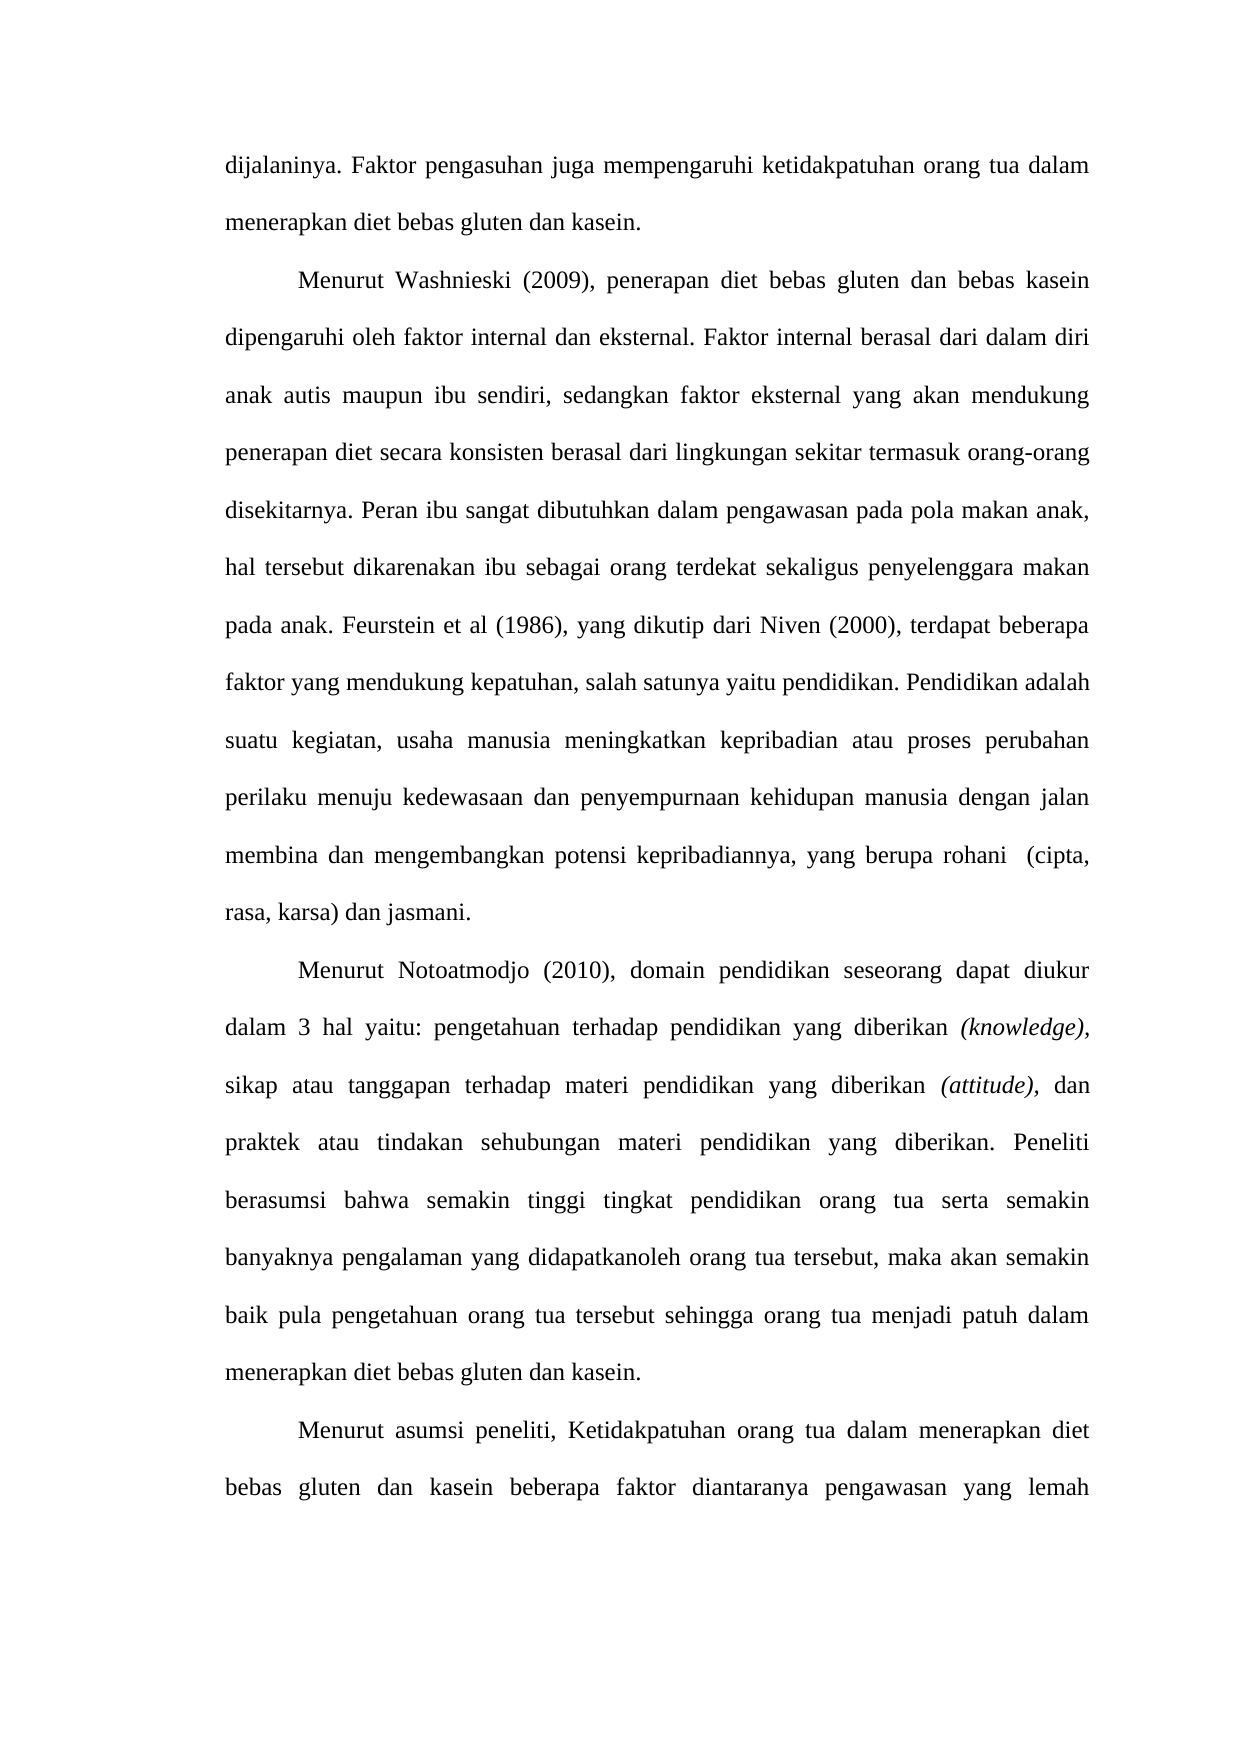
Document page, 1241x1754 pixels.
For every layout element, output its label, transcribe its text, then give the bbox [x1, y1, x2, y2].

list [225, 1415, 1090, 1501]
list Menurut Notoatmodjo (2010), domain pendidikan seseorang dapat diukur dalam 3 hal yaitu: pengetahuan terhadap pendidikan yang diberikan (knowledge), sikap atau tanggapan terhadap materi pendidikan yang diberikan (attitude), dan praktek atau tindakan sehubungan materi pendidikan yang diberikan. Peneliti berasumsi bahwa semakin tinggi tingkat pendidikan orang tua serta semakin banyaknya pengalaman yang didapatkanoleh orang tua tersebut, maka akan semakin baik pula pengetahuan orang tua tersebut sehingga orang tua menjadi patuh dalam menerapkan diet bebas gluten dan kasein. [225, 955, 1090, 1386]
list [225, 150, 1090, 236]
list Menurut Washnieski (2009), penerapan diet bebas gluten dan bebas kasein dipengaruhi oleh faktor internal dan eksternal. Faktor internal berasal dari dalam diri anak autis maupun ibu sendiri, sedangkan faktor eksternal yang akan mendukung penerapan diet secara konsisten berasal dari lingkungan sekitar termasuk orang-orang disekitarnya. Peran ibu sangat dibutuhkan dalam pengawasan pada pola makan anak, hal tersebut dikarenakan ibu sebagai orang terdekat sekaligus penyelenggara makan pada anak. Feurstein et al (1986), yang dikutip dari Niven (2000), terdapat beberapa faktor yang mendukung kepatuhan, salah satunya yaitu pendidikan. Pendidikan adalah suatu kegiatan, usaha manusia meningkatkan kepribadian atau proses perubahan perilaku menuju kedewasaan dan penyempurnaan kehidupan manusia dengan jalan membina dan mengembangkan potensi kepribadiannya, yang berupa rohani (cipta, rasa, karsa) dan jasmani. [225, 265, 1090, 926]
